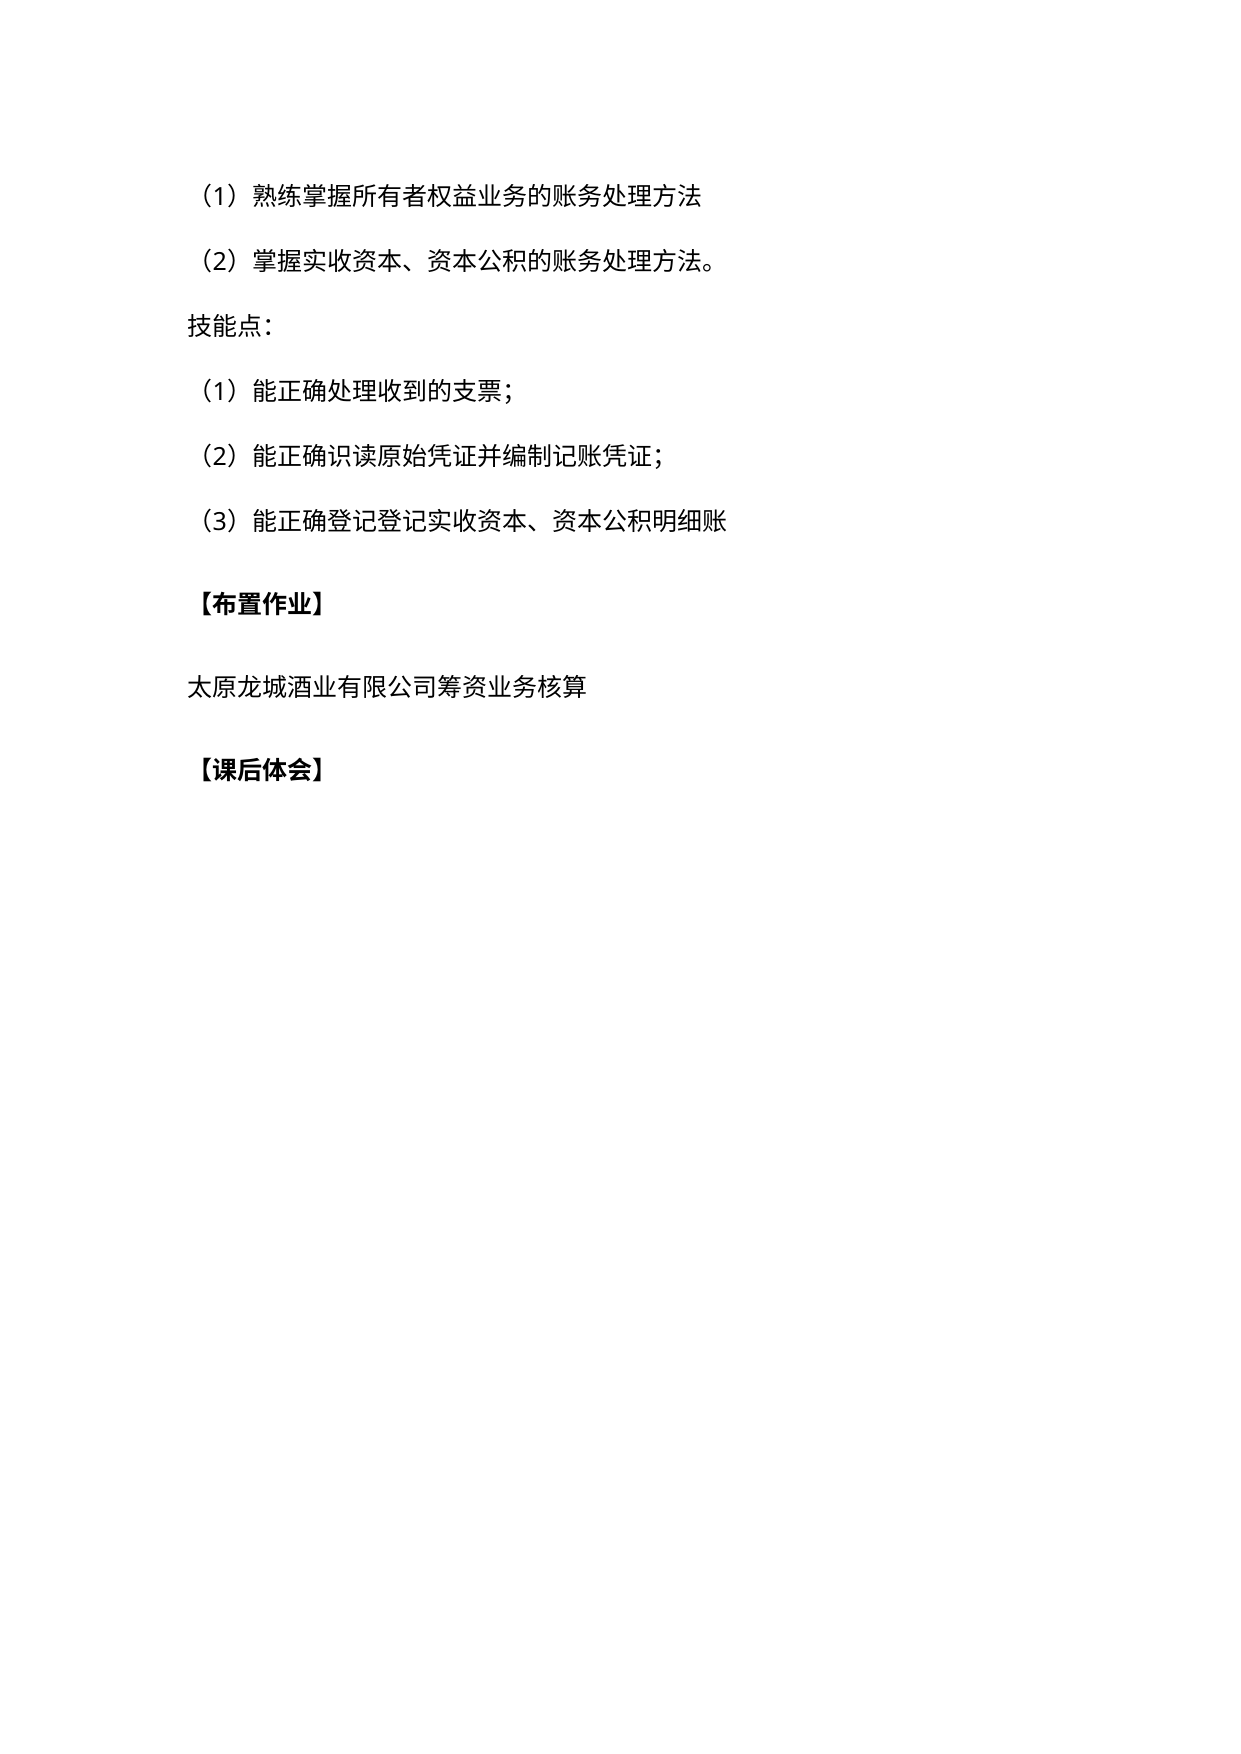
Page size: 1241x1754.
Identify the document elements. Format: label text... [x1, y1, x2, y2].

text （2）能正确识读原始凭证并编制记账凭证； [187, 422, 1053, 487]
text （1）熟练掌握所有者权益业务的账务处理方法 [187, 162, 1053, 227]
text 【课后体会】 [187, 736, 1053, 801]
text （1）能正确处理收到的支票； [187, 357, 1053, 422]
text 太原龙城酒业有限公司筹资业务核算 [187, 653, 1053, 718]
text 【布置作业】 [187, 570, 1053, 635]
text （3）能正确登记登记实收资本、资本公积明细账 [187, 487, 1053, 552]
text （2）掌握实收资本、资本公积的账务处理方法。 [187, 227, 1053, 292]
text 技能点： [187, 292, 1053, 357]
